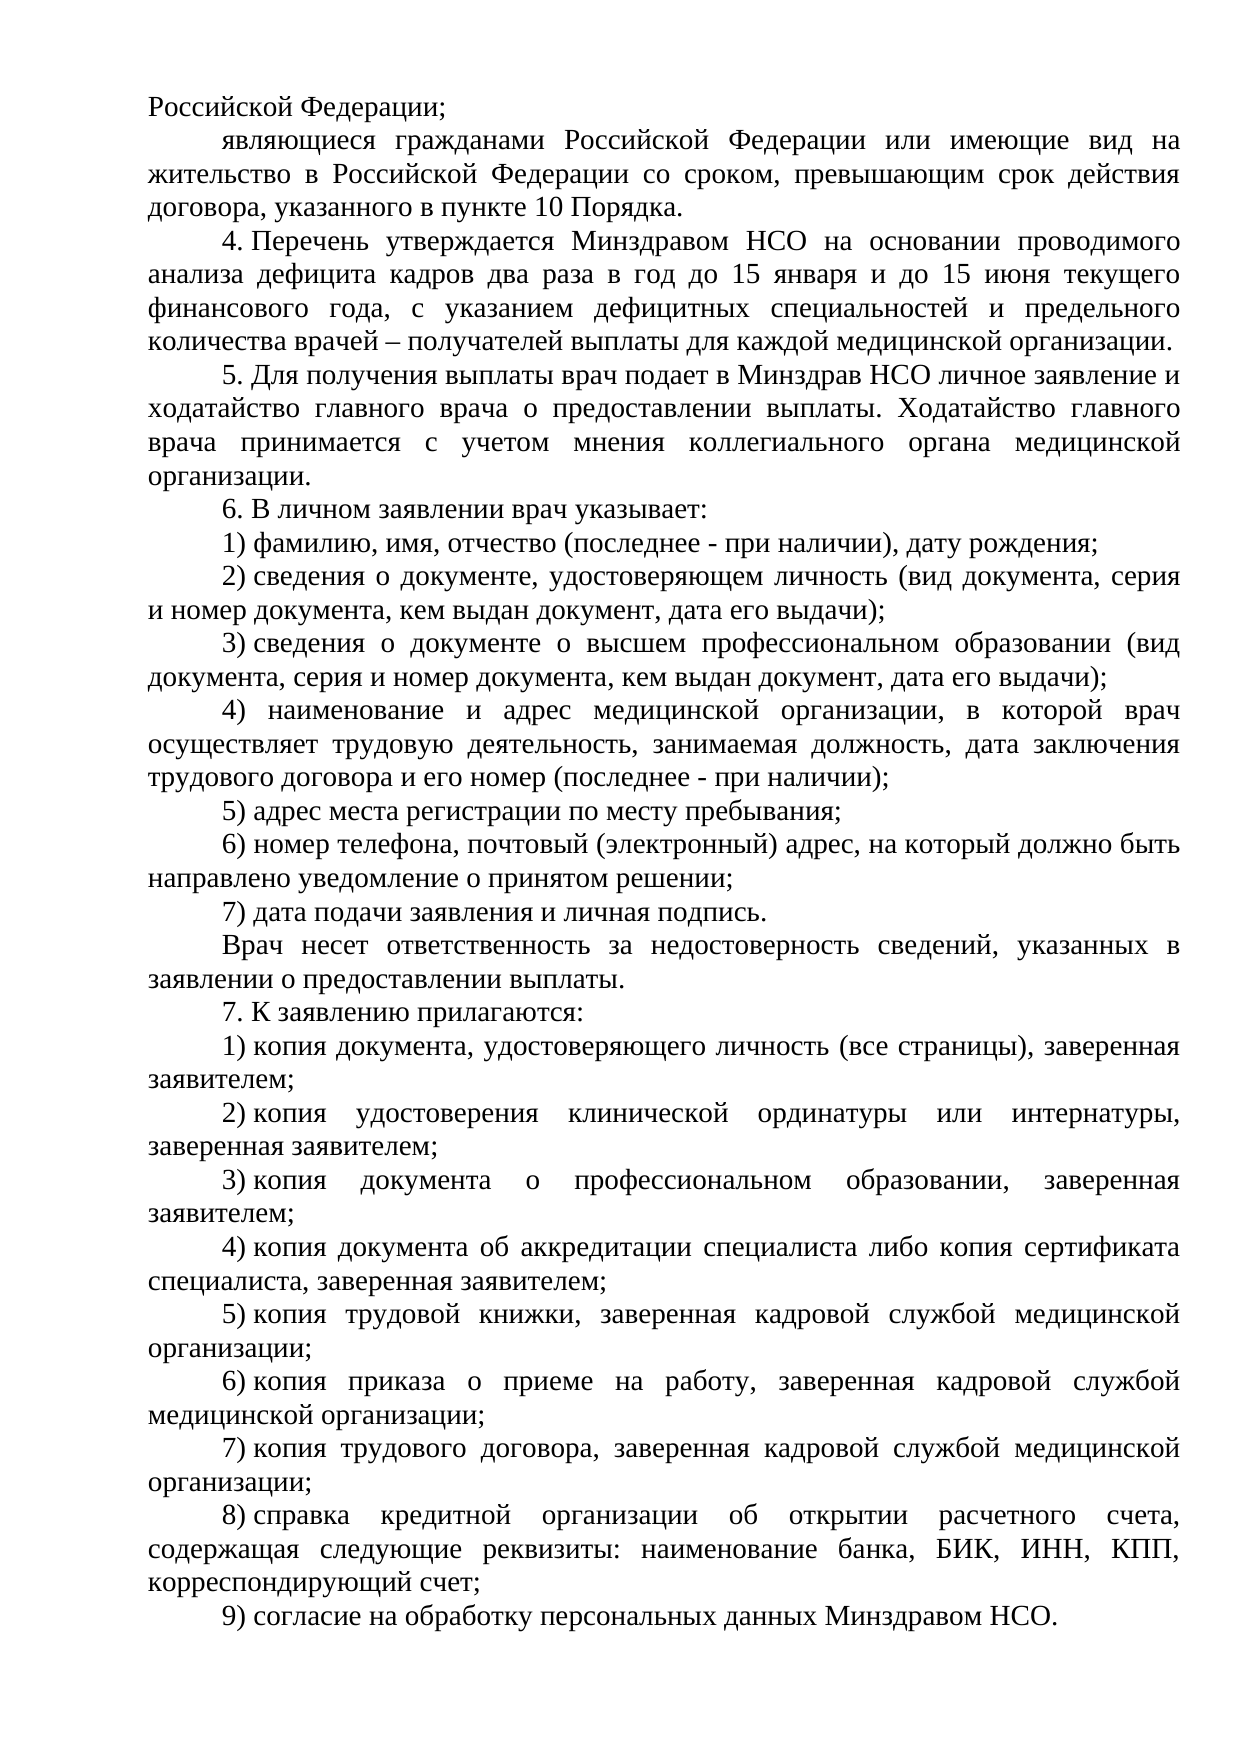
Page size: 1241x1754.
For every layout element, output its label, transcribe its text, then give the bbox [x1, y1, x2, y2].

text 3) сведения о документе о высшем профессиональном образовании (вид документа, серия и номер документа, кем выдан документ, дата его выдачи); [148, 625, 1181, 692]
text 7) копия трудового договора, заверенная кадровой службой медицинской организации; [148, 1430, 1181, 1497]
text 3) копия документа о профессиональном образовании, заверенная заявителем; [148, 1162, 1181, 1229]
text являющиеся гражданами Российской Федерации или имеющие вид на жительство в Российской Федерации со сроком, превышающим срок действия договора, указанного в пункте 10 Порядка. [148, 122, 1181, 223]
text 1) копия документа, удостоверяющего личность (все страницы), заверенная заявителем; [148, 1028, 1181, 1095]
text 4. Перечень утверждается Минздравом НСО на основании проводимого анализа дефицита кадров два раза в год до 15 января и до 15 июня текущего финансового года, с указанием дефицитных специальностей и предельного количества врачей – получателей выплаты для каждой медицинской организации. [148, 223, 1181, 357]
text 5) адрес места регистрации по месту пребывания; [148, 793, 1181, 827]
text 8) справка кредитной организации об открытии расчетного счета, содержащая следующие реквизиты: наименование банка, БИК, ИНН, КПП, корреспондирующий счет; [148, 1497, 1181, 1598]
text 6) копия приказа о приеме на работу, заверенная кадровой службой медицинской организации; [148, 1363, 1181, 1430]
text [148, 89, 1181, 122]
text 9) согласие на обработку персональных данных Минздравом НСО. [148, 1598, 1181, 1632]
text 7. К заявлению прилагаются: [148, 994, 1181, 1028]
text 4) наименование и адрес медицинской организации, в которой врач осуществляет трудовую деятельность, занимаемая должность, дата заключения трудового договора и его номер (последнее - при наличии); [148, 692, 1181, 793]
text 6. В личном заявлении врач указывает: [148, 491, 1181, 525]
text 5. Для получения выплаты врач подает в Минздрав НСО личное заявление и ходатайство главного врача о предоставлении выплаты. Ходатайство главного врача принимается с учетом мнения коллегиального органа медицинской организации. [148, 357, 1181, 491]
text 2) сведения о документе, удостоверяющем личность (вид документа, серия и номер документа, кем выдан документ, дата его выдачи); [148, 558, 1181, 625]
text 4) копия документа об аккредитации специалиста либо копия сертификата специалиста, заверенная заявителем; [148, 1229, 1181, 1296]
text 5) копия трудовой книжки, заверенная кадровой службой медицинской организации; [148, 1296, 1181, 1363]
text Врач несет ответственность за недостоверность сведений, указанных в заявлении о предоставлении выплаты. [148, 927, 1181, 994]
text 7) дата подачи заявления и личная подпись. [148, 894, 1181, 927]
text 2) копия удостоверения клинической ординатуры или интернатуры, заверенная заявителем; [148, 1095, 1181, 1162]
text 1) фамилию, имя, отчество (последнее - при наличии), дату рождения; [148, 525, 1181, 558]
text 6) номер телефона, почтовый (электронный) адрес, на который должно быть направлено уведомление о принятом решении; [148, 827, 1181, 894]
